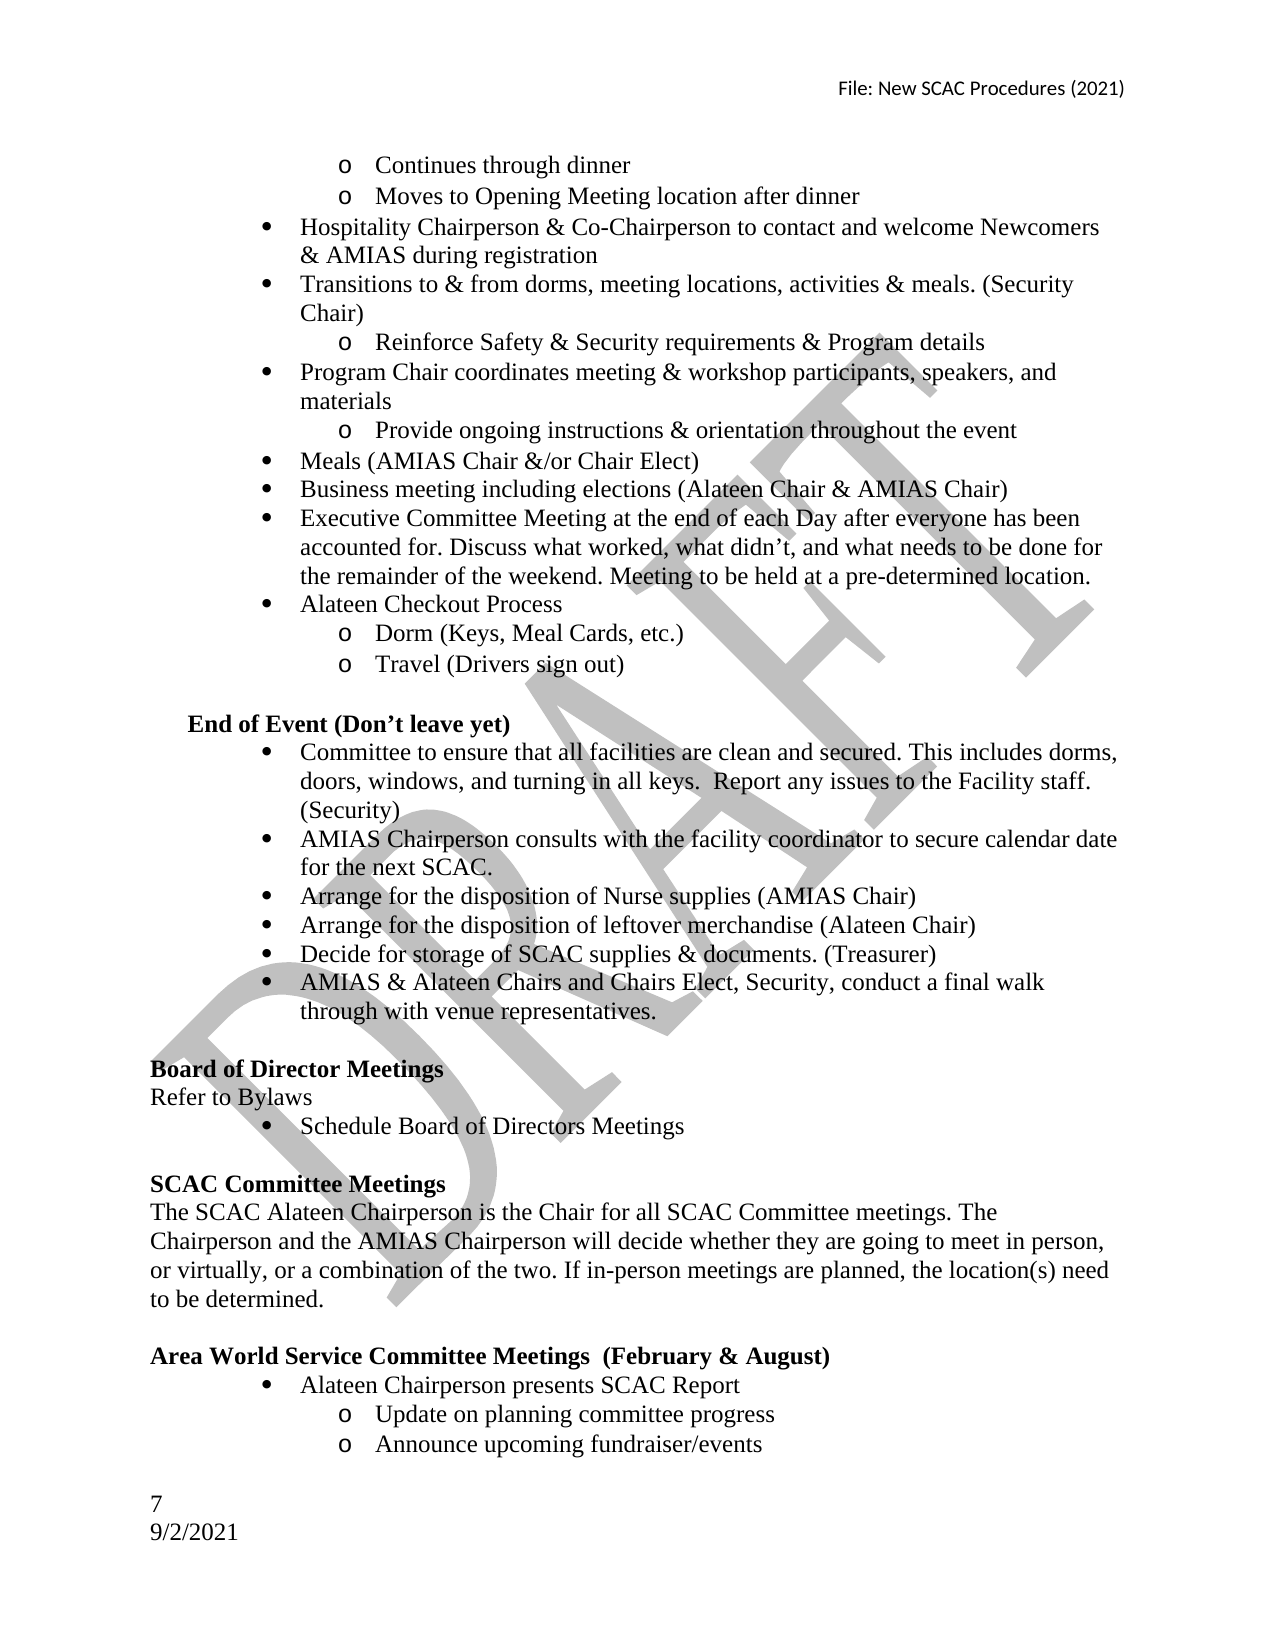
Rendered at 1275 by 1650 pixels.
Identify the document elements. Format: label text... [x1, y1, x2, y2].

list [262, 1370, 1125, 1399]
list Alateen Checkout Process [262, 589, 1125, 618]
list Meals (AMIAS Chair &/or Chair Elect) [262, 446, 1125, 474]
text End of Event (Don’t leave yet) [150, 709, 1125, 737]
list Dorm (Keys, Meal Cards, etc.) [337, 618, 1125, 649]
list Provide ongoing instructions & orientation throughout the event [337, 415, 1125, 446]
list Transitions to & from dorms, meeting locations, activities & meals. (Security Chair) [262, 269, 1125, 327]
list Schedule Board of Directors Meetings [262, 1111, 1125, 1140]
list Travel (Drivers sign out) [337, 649, 1125, 680]
list Announce upcoming fundraiser/events [337, 1429, 1125, 1460]
list Hospitality Chairperson & Co-Chairperson to contact and welcome Newcomers & AMIAS during registration [262, 212, 1125, 269]
list AMIAS & Alateen Chairs and Chairs Elect, Security, conduct a final walk through with venue representatives. [262, 967, 1125, 1025]
list Business meeting including elections (Alateen Chair & AMIAS Chair) [262, 474, 1125, 503]
text The SCAC Alateen Chairperson is the Chair for all SCAC Committee meetings. The Chairperson and the AMIAS Chairperson will decide whether they are going to meet in person, or virtually, or a combination of the two. If in-person meetings are planned, the location(s) need to be determined. [150, 1197, 1125, 1312]
list AMIAS Chairperson consults with the facility coordinator to secure calendar date for the next SCAC. [262, 824, 1125, 881]
list Arrange for the disposition of leftover merchandise (Alateen Chair) [262, 910, 1125, 939]
list Decide for storage of SCAC supplies & documents. (Treasurer) [262, 939, 1125, 967]
list Committee to ensure that all facilities are clean and secured. This includes dorms, doors, windows, and turning in all keys. Report any issues to the Facility staff. (Security) [262, 737, 1125, 824]
text SCAC Committee Meetings [150, 1169, 1125, 1197]
text Board of Director Meetings [150, 1054, 1125, 1082]
list Program Chair coordinates meeting & workshop participants, speakers, and materials [262, 357, 1125, 415]
list Moves to Opening Meeting location after dinner [337, 181, 1125, 212]
text Area World Service Committee Meetings (February & August) [150, 1341, 1125, 1370]
list Arrange for the disposition of Nurse supplies (AMIAS Chair) [262, 881, 1125, 910]
list Executive Committee Meeting at the end of each Day after everyone has been accounted for. Discuss what worked, what didn’t, and what needs to be done for the remainder of the weekend. Meeting to be held at a pre-determined location. [262, 503, 1125, 589]
text Refer to Bylaws [150, 1082, 1125, 1111]
list Continues through dinner [337, 150, 1125, 181]
list Update on planning committee progress [337, 1399, 1125, 1429]
list Reinforce Safety & Security requirements & Program details [337, 327, 1125, 357]
